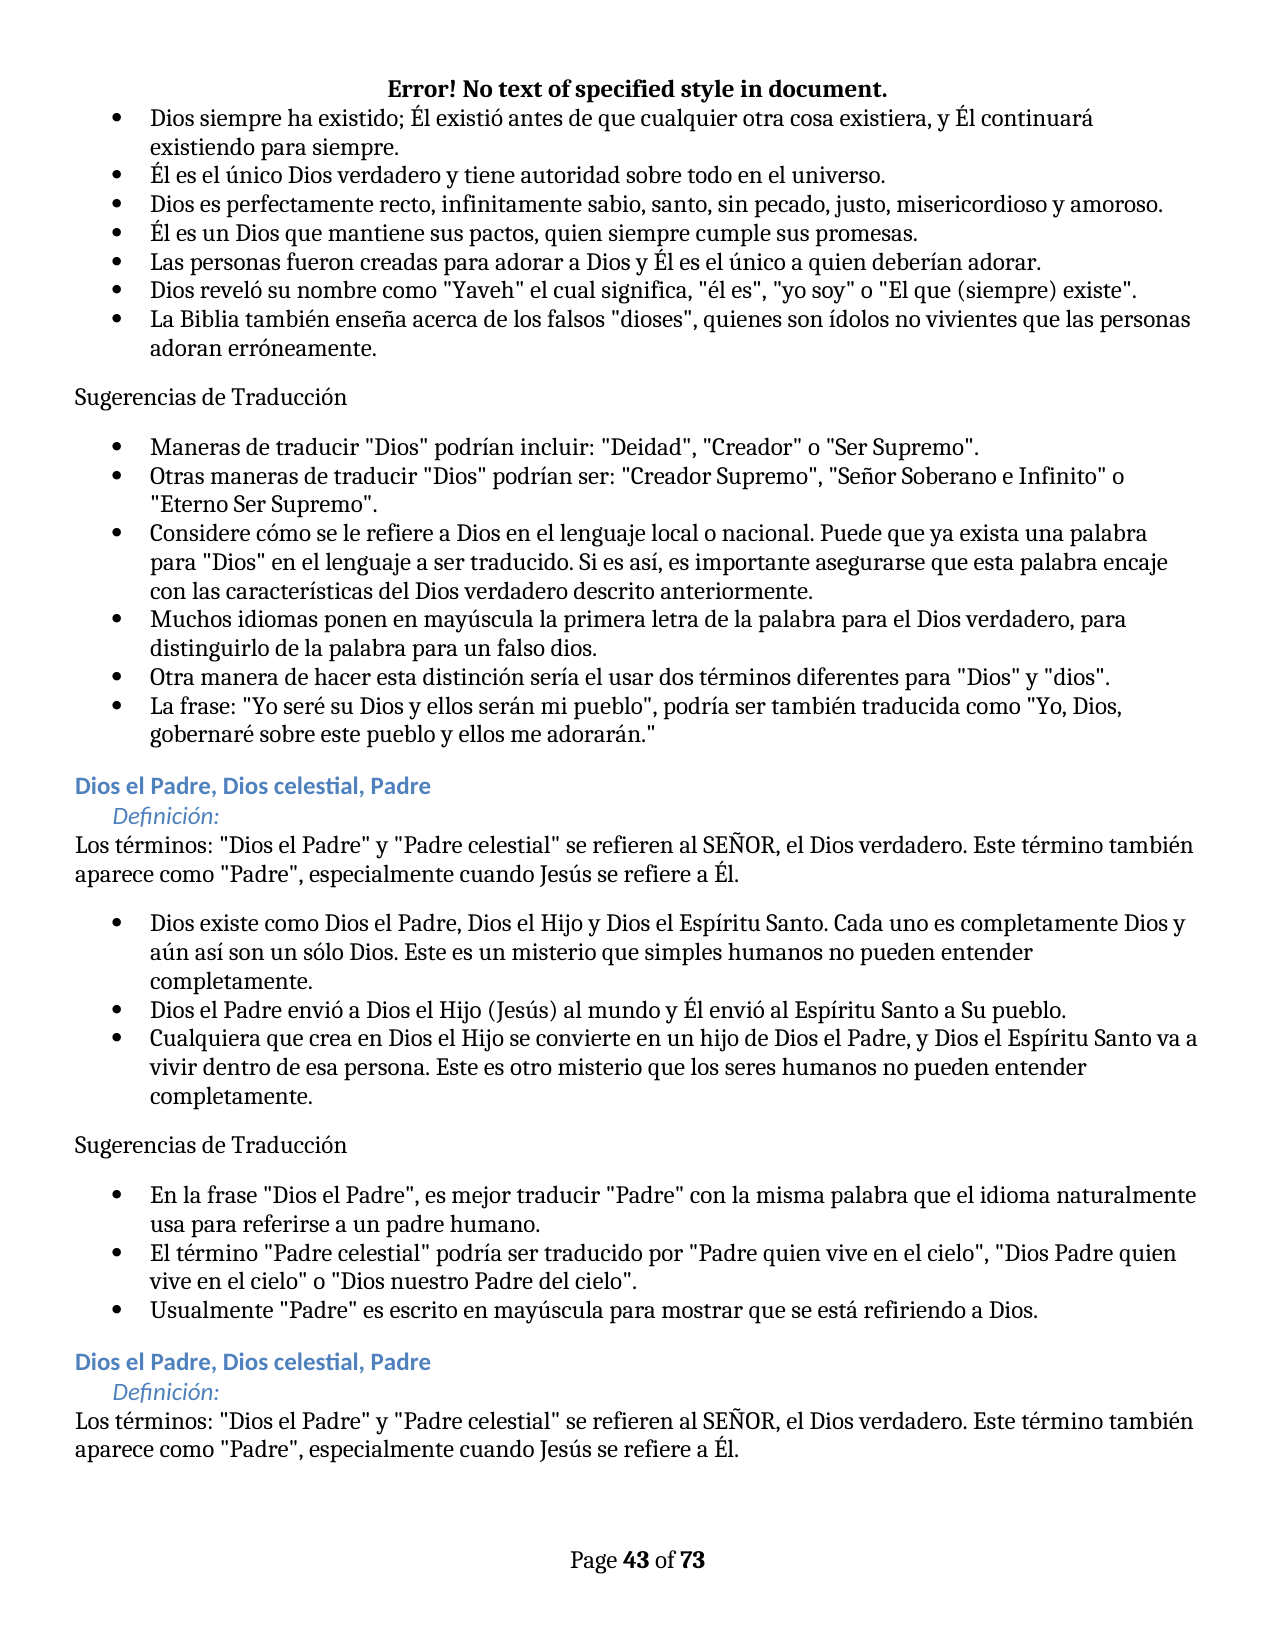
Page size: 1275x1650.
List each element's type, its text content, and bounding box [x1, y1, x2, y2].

list Otra manera de hacer esta distinción sería el usar dos términos diferentes para "Dios" y "dios". [112, 663, 1200, 692]
list Dios siempre ha existido; Él existió antes de que cualquier otra cosa existiera, y Él continuará existiendo para siempre. [112, 104, 1200, 161]
text Sugerencias de Traducción [75, 1131, 1200, 1160]
list Él es un Dios que mantiene sus pactos, quien siempre cumple sus promesas. [112, 219, 1200, 247]
list La Biblia también enseña acerca de los falsos "dioses", quienes son ídolos no vivientes que las personas adoran erróneamente. [112, 305, 1200, 362]
list Otras maneras de traducir "Dios" podrían ser: "Creador Supremo", "Señor Soberano e Infinito" o "Eterno Ser Supremo". [112, 462, 1200, 519]
list Cualquiera que crea en Dios el Hijo se convierte en un hijo de Dios el Padre, y Dios el Espíritu Santo va a vivir dentro de esa persona. Este es otro misterio que los seres humanos no pueden entender completamente. [112, 1024, 1200, 1111]
list En la frase "Dios el Padre", es mejor traducir "Padre" con la misma palabra que el idioma naturalmente usa para referirse a un padre humano. [112, 1181, 1200, 1238]
subtitle Definición: [75, 801, 1200, 831]
subtitle Dios el Padre, Dios celestial, Padre [75, 770, 1200, 801]
list Dios el Padre envió a Dios el Hijo (Jesús) al mundo y Él envió al Espíritu Santo a Su pueblo. [112, 996, 1200, 1024]
list La frase: "Yo seré su Dios y ellos serán mi pueblo", podría ser también traducida como "Yo, Dios, gobernaré sobre este pueblo y ellos me adorarán." [112, 692, 1200, 749]
list Usualmente "Padre" es escrito en mayúscula para mostrar que se está refiriendo a Dios. [112, 1296, 1200, 1325]
list Dios es perfectamente recto, infinitamente sabio, santo, sin pecado, justo, misericordioso y amoroso. [112, 190, 1200, 219]
text Los términos: "Dios el Padre" y "Padre celestial" se refieren al SEÑOR, el Dios verdadero. Este término también aparece como "Padre", especialmente cuando Jesús se refiere a Él. [75, 1407, 1200, 1464]
list Maneras de traducir "Dios" podrían incluir: "Deidad", "Creador" o "Ser Supremo". [112, 433, 1200, 462]
list Muchos idiomas ponen en mayúscula la primera letra de la palabra para el Dios verdadero, para distinguirlo de la palabra para un falso dios. [112, 605, 1200, 663]
list Las personas fueron creadas para adorar a Dios y Él es el único a quien deberían adorar. [112, 247, 1200, 276]
list Dios reveló su nombre como "Yaveh" el cual significa, "él es", "yo soy" o "El que (siempre) existe". [112, 276, 1200, 305]
list Considere cómo se le refiere a Dios en el lenguaje local o nacional. Puede que ya exista una palabra para "Dios" en el lenguaje a ser traducido. Si es así, es importante asegurarse que esta palabra encaje con las características del Dios verdadero descrito anteriormente. [112, 519, 1200, 605]
subtitle Definición: [75, 1376, 1200, 1407]
text Sugerencias de Traducción [75, 383, 1200, 412]
list Dios existe como Dios el Padre, Dios el Hijo y Dios el Espíritu Santo. Cada uno es completamente Dios y aún así son un sólo Dios. Este es un misterio que simples humanos no pueden entender completamente. [112, 909, 1200, 996]
subtitle Dios el Padre, Dios celestial, Padre [75, 1346, 1200, 1376]
text Los términos: "Dios el Padre" y "Padre celestial" se refieren al SEÑOR, el Dios verdadero. Este término también aparece como "Padre", especialmente cuando Jesús se refiere a Él. [75, 831, 1200, 888]
list Él es el único Dios verdadero y tiene autoridad sobre todo en el universo. [112, 161, 1200, 190]
